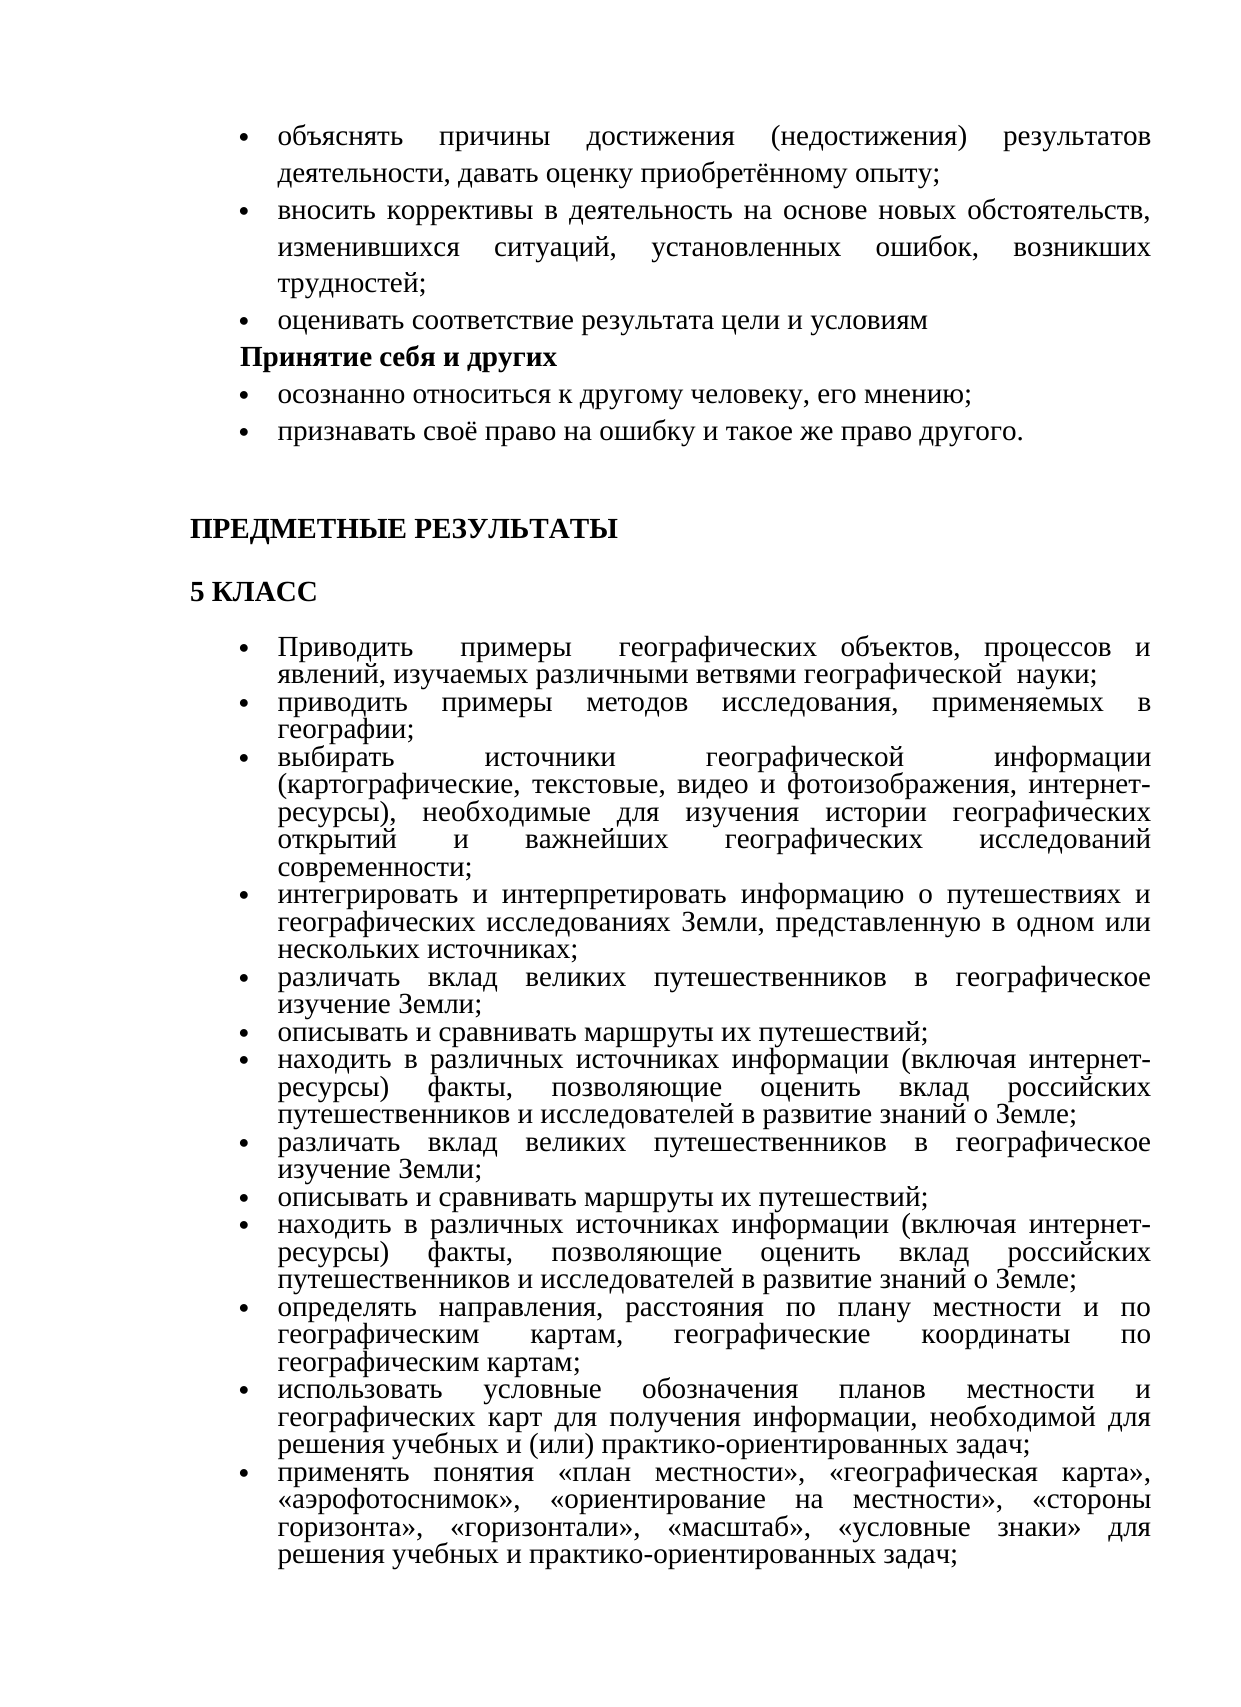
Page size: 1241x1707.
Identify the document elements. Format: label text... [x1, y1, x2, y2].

list интегрировать и интерпретировать информацию о путешествиях и географических исследованиях Земли, представленную в одном или нескольких источниках; [240, 882, 1152, 964]
list Приводить примеры географических объектов, процессов и явлений, изучаемых различными ветвями географической науки; [240, 634, 1152, 689]
list оценивать соответствие результата цели и условиям [240, 302, 1152, 336]
list применять понятия «план местности», «географическая карта», «аэрофотоснимок», «ориентирование на местности», «стороны горизонта», «горизонтали», «масштаб», «условные знаки» для решения учебных и практико-ориентированных задач; [240, 1459, 1152, 1569]
text ПРЕДМЕТНЫЕ РЕЗУЛЬТАТЫ [190, 511, 1152, 545]
list объяснять причины достижения (недостижения) результатов деятельности, давать оценку приобретённому опыту; [240, 118, 1152, 188]
list использовать условные обозначения планов местности и географических карт для получения информации, необходимой для решения учебных и (или) практико-ориентированных задач; [240, 1377, 1152, 1459]
list вносить коррективы в деятельность на основе новых обстоятельств, изменившихся ситуаций, установленных ошибок, возникших трудностей; [240, 192, 1152, 299]
list осознанно относиться к другому человеку, его мнению; [240, 376, 1152, 410]
list описывать и сравнивать маршруты их путешествий; [240, 1184, 1152, 1212]
list различать вклад великих путешественников в географическое изучение Земли; [240, 964, 1152, 1019]
list выбирать источники географической информации (картографические, текстовые, видео и фотоизображения, интернет-ресурсы), необходимые для изучения истории географических открытий и важнейших географических исследований современности; [240, 744, 1152, 882]
list описывать и сравнивать маршруты их путешествий; [240, 1019, 1152, 1047]
text 5 КЛАСС [190, 579, 1152, 607]
list находить в различных источниках информации (включая интернет-ресурсы) факты, позволяющие оценить вклад российских путешественников и исследователей в развитие знаний о Земле; [240, 1212, 1152, 1294]
text Принятие себя и других [177, 339, 1152, 373]
list признавать своё право на ошибку и такое же право другого. [240, 413, 1152, 447]
list приводить примеры методов исследования, применяемых в географии; [240, 689, 1152, 744]
list находить в различных источниках информации (включая интернет-ресурсы) факты, позволяющие оценить вклад российских путешественников и исследователей в развитие знаний о Земле; [240, 1047, 1152, 1129]
list различать вклад великих путешественников в географическое изучение Земли; [240, 1129, 1152, 1184]
list определять направления, расстояния по плану местности и по географическим картам, географические координаты по географическим картам; [240, 1294, 1152, 1377]
